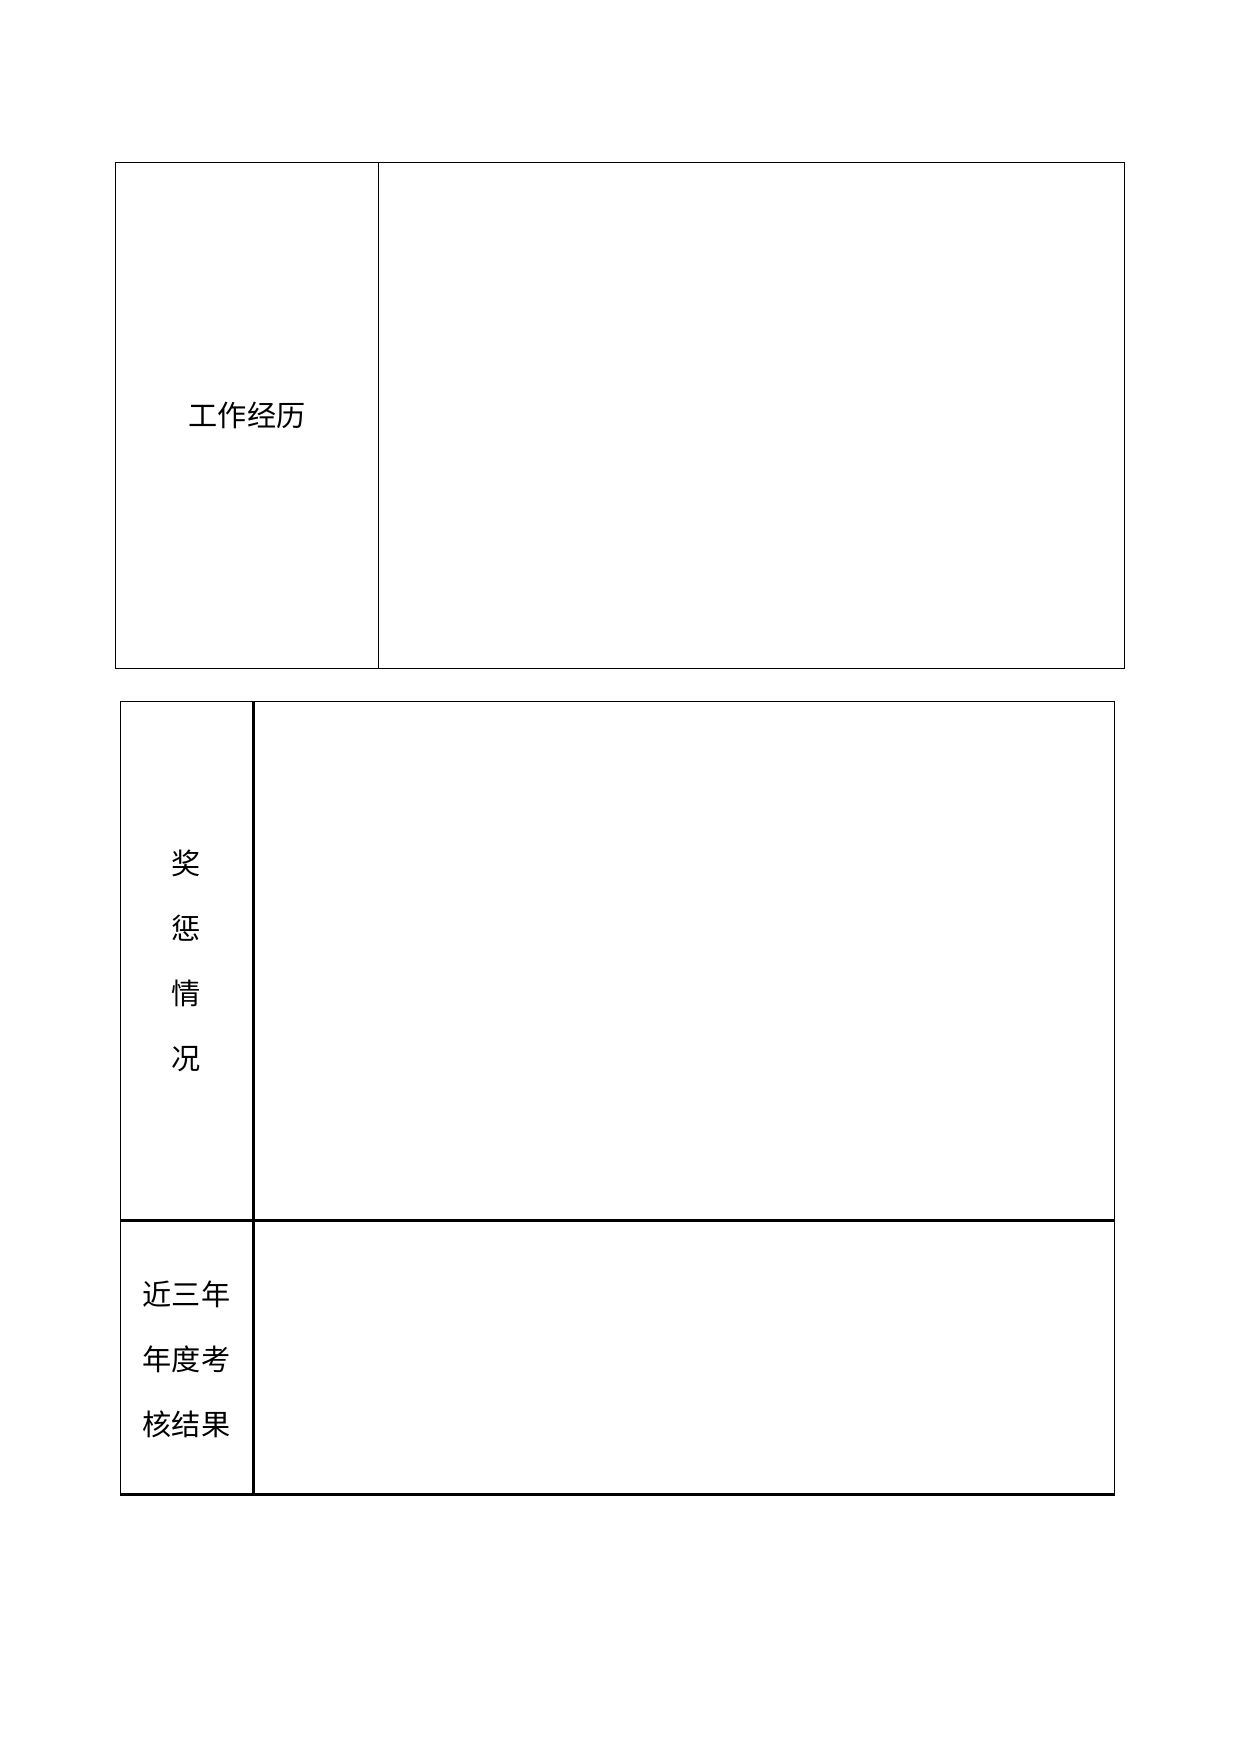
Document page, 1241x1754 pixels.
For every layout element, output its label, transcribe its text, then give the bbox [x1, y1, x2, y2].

table_cell [255, 1222, 1114, 1492]
table_cell 近三年 年度考 核结果 [121, 1222, 252, 1492]
table_cell [379, 163, 1124, 667]
table_header [255, 702, 1114, 1219]
table_cell 工作经历 [116, 163, 378, 667]
table_header 奖 惩 情 况 [121, 702, 252, 1219]
